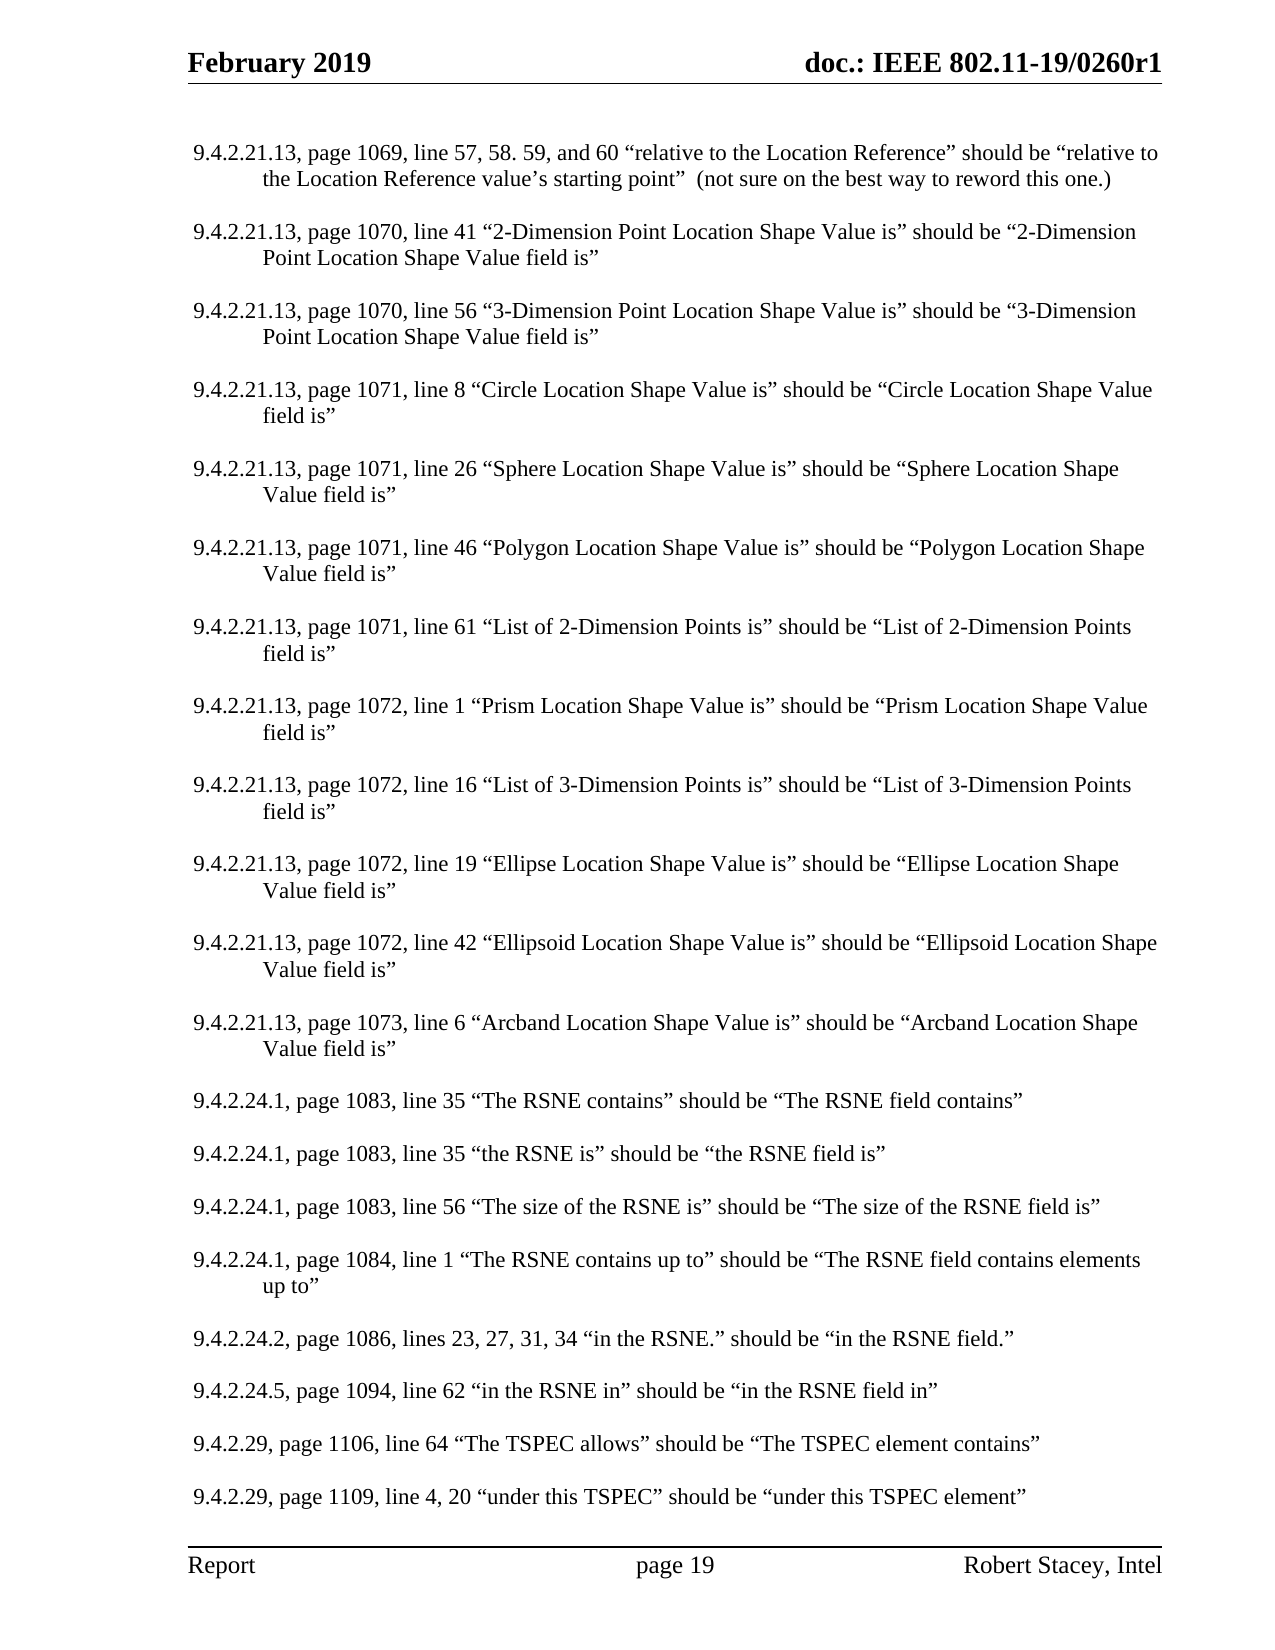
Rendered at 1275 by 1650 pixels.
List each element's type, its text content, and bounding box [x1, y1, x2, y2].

text 9.4.2.21.13, page 1072, line 1 “Prism Location Shape Value is” should be “Prism Location Shape Value field is” [187, 692, 1162, 745]
text 9.4.2.21.13, page 1073, line 6 “Arcband Location Shape Value is” should be “Arcband Location Shape Value field is” [187, 1008, 1162, 1061]
text 9.4.2.21.13, page 1071, line 8 “Circle Location Shape Value is” should be “Circle Location Shape Value field is” [187, 376, 1162, 429]
text 9.4.2.24.1, page 1083, line 35 “The RSNE contains” should be “The RSNE field contains” [187, 1088, 1162, 1114]
text 9.4.2.21.13, page 1071, line 46 “Polygon Location Shape Value is” should be “Polygon Location Shape Value field is” [187, 534, 1162, 587]
text 9.4.2.21.13, page 1069, line 57, 58. 59, and 60 “relative to the Location Reference” should be “relative to the Location Reference value’s starting point” (not sure on the best way to reword this one.) [187, 139, 1162, 192]
text 9.4.2.29, page 1109, line 4, 20 “under this TSPEC” should be “under this TSPEC element” [187, 1483, 1162, 1509]
text 9.4.2.24.1, page 1084, line 1 “The RSNE contains up to” should be “The RSNE field contains elements up to” [187, 1246, 1162, 1298]
text 9.4.2.21.13, page 1070, line 41 “2-Dimension Point Location Shape Value is” should be “2-Dimension Point Location Shape Value field is” [187, 218, 1162, 271]
text 9.4.2.21.13, page 1071, line 61 “List of 2-Dimension Points is” should be “List of 2-Dimension Points field is” [187, 613, 1162, 666]
text 9.4.2.24.2, page 1086, lines 23, 27, 31, 34 “in the RSNE.” should be “in the RSNE field.” [187, 1325, 1162, 1351]
text 9.4.2.21.13, page 1072, line 42 “Ellipsoid Location Shape Value is” should be “Ellipsoid Location Shape Value field is” [187, 929, 1162, 982]
text 9.4.2.21.13, page 1072, line 19 “Ellipse Location Shape Value is” should be “Ellipse Location Shape Value field is” [187, 850, 1162, 903]
text 9.4.2.24.1, page 1083, line 56 “The size of the RSNE is” should be “The size of the RSNE field is” [187, 1193, 1162, 1219]
text 9.4.2.21.13, page 1071, line 26 “Sphere Location Shape Value is” should be “Sphere Location Shape Value field is” [187, 455, 1162, 508]
text 9.4.2.21.13, page 1072, line 16 “List of 3-Dimension Points is” should be “List of 3-Dimension Points field is” [187, 771, 1162, 824]
text 9.4.2.21.13, page 1070, line 56 “3-Dimension Point Location Shape Value is” should be “3-Dimension Point Location Shape Value field is” [187, 297, 1162, 350]
text 9.4.2.24.1, page 1083, line 35 “the RSNE is” should be “the RSNE field is” [187, 1140, 1162, 1167]
text 9.4.2.24.5, page 1094, line 62 “in the RSNE in” should be “in the RSNE field in” [187, 1377, 1162, 1404]
text 9.4.2.29, page 1106, line 64 “The TSPEC allows” should be “The TSPEC element contains” [187, 1430, 1162, 1457]
